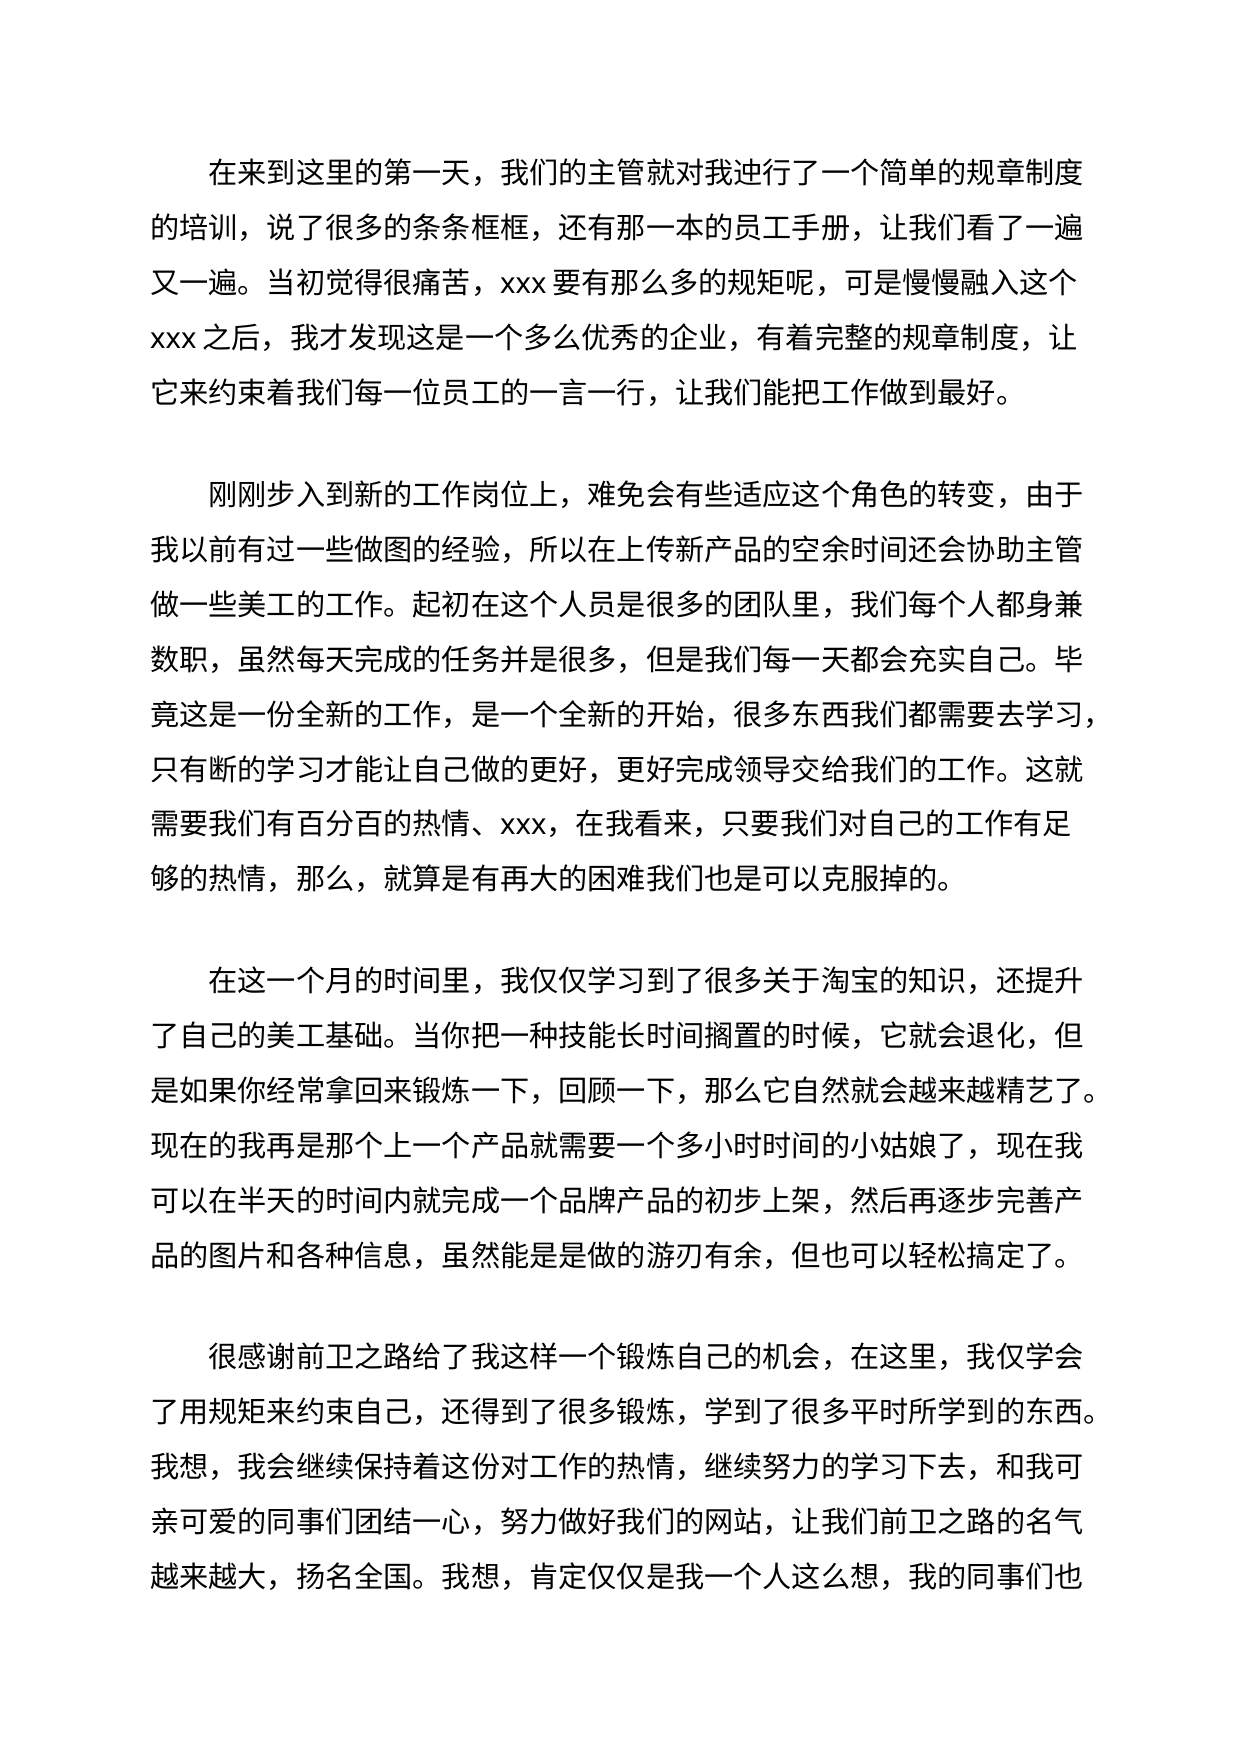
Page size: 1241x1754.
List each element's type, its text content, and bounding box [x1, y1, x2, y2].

text 在这一个月的时间里，我仅仅学习到了很多关于淘宝的知识，还提升了自己的美工基础。当你把一种技能长时间搁置的时候，它就会退化，但是如果你经常拿回来锻炼一下，回顾一下，那么它自然就会越来越精艺了。现在的我再是那个上一个产品就需要一个多小时时间的小姑娘了，现在我可以在半天的时间内就完成一个品牌产品的初步上架，然后再逐步完善产品的图片和各种信息，虽然能是是做的游刃有余，但也可以轻松搞定了。 [150, 958, 1090, 1274]
text 刚刚步入到新的工作岗位上，难免会有些适应这个角色的转变，由于我以前有过一些做图的经验，所以在上传新产品的空余时间还会协助主管做一些美工的工作。起初在这个人员是很多的团队里，我们每个人都身兼数职，虽然每天完成的任务并是很多，但是我们每一天都会充实自己。毕竟这是一份全新的工作，是一个全新的开始，很多东西我们都需要去学习，只有断的学习才能让自己做的更好，更好完成领导交给我们的工作。这就需要我们有百分百的热情、xxx，在我看来，只要我们对自己的工作有足够的热情，那么，就算是有再大的困难我们也是可以克服掉的。 [150, 472, 1090, 898]
text 在来到这里的第一天，我们的主管就对我迚行了一个简单的规章制度的培训，说了很多的条条框框，还有那一本的员工手册，让我们看了一遍又一遍。当初觉得很痛苦，xxx要有那么多的规矩呢，可是慢慢融入这个xxx之后，我才发现这是一个多么优秀的企业，有着完整的规章制度，让它来约束着我们每一位员工的一言一行，让我们能把工作做到最好。 [150, 150, 1090, 412]
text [150, 1334, 1090, 1596]
